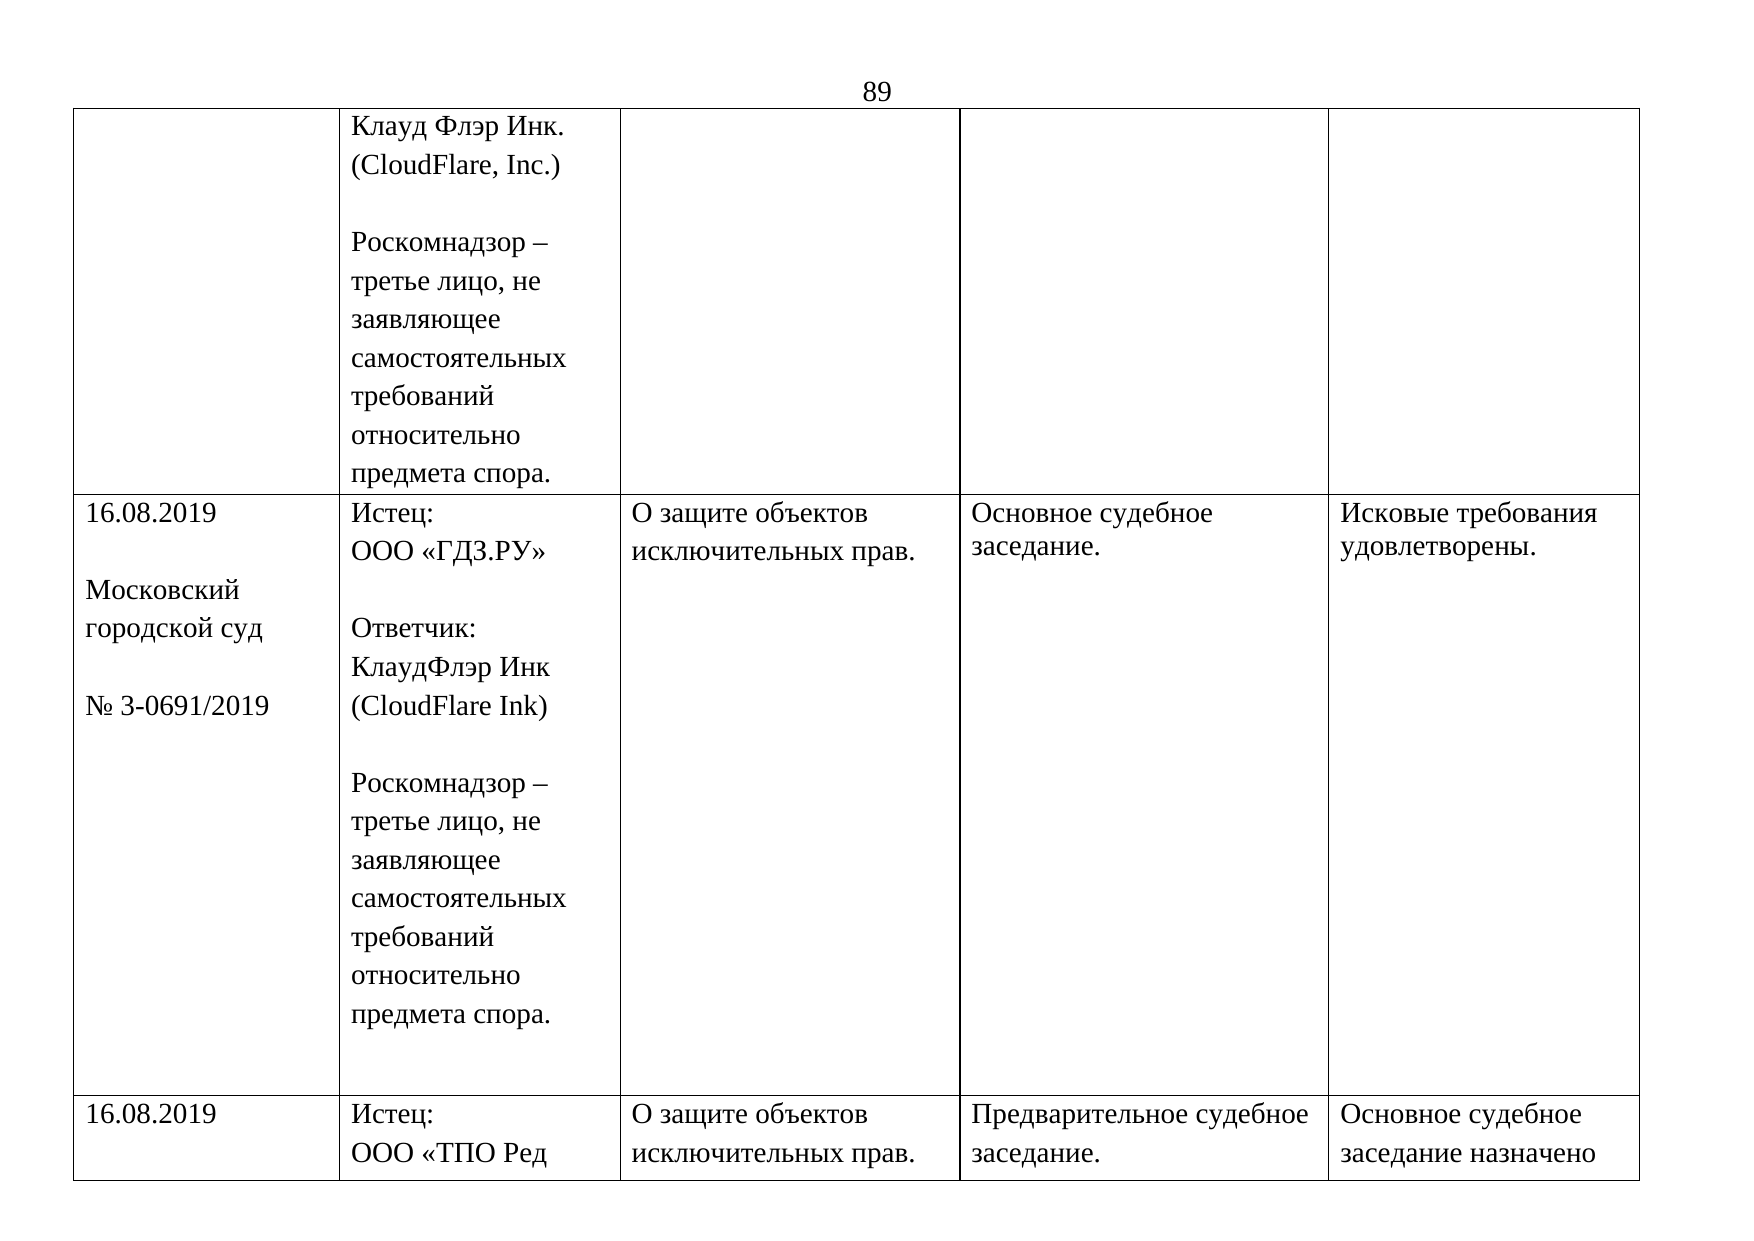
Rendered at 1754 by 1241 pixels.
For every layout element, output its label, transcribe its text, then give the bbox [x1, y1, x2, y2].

table_cell Истец: ООО «ГДЗ.РУ» Ответчик: КлаудФлэр Инк (CloudFlare Ink) Роскомнадзор – третье лицо, не заявляющее самостоятельных требований относительно предмета спора. [340, 495, 620, 1095]
table_cell Основное судебное заседание. [961, 495, 1328, 1095]
table_cell 16.08.2019 Московский городской суд № 3-0691/2019 [74, 495, 339, 1095]
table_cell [1329, 1096, 1639, 1180]
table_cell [340, 1096, 620, 1180]
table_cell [340, 109, 620, 494]
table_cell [74, 109, 339, 494]
table_cell Исковые требования удовлетворены. [1329, 495, 1639, 1095]
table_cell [1329, 109, 1639, 494]
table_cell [961, 1096, 1328, 1180]
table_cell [74, 1096, 339, 1180]
table_cell О защите объектов исключительных прав. [621, 495, 959, 1095]
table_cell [961, 109, 1328, 494]
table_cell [621, 109, 959, 494]
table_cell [621, 1096, 959, 1180]
